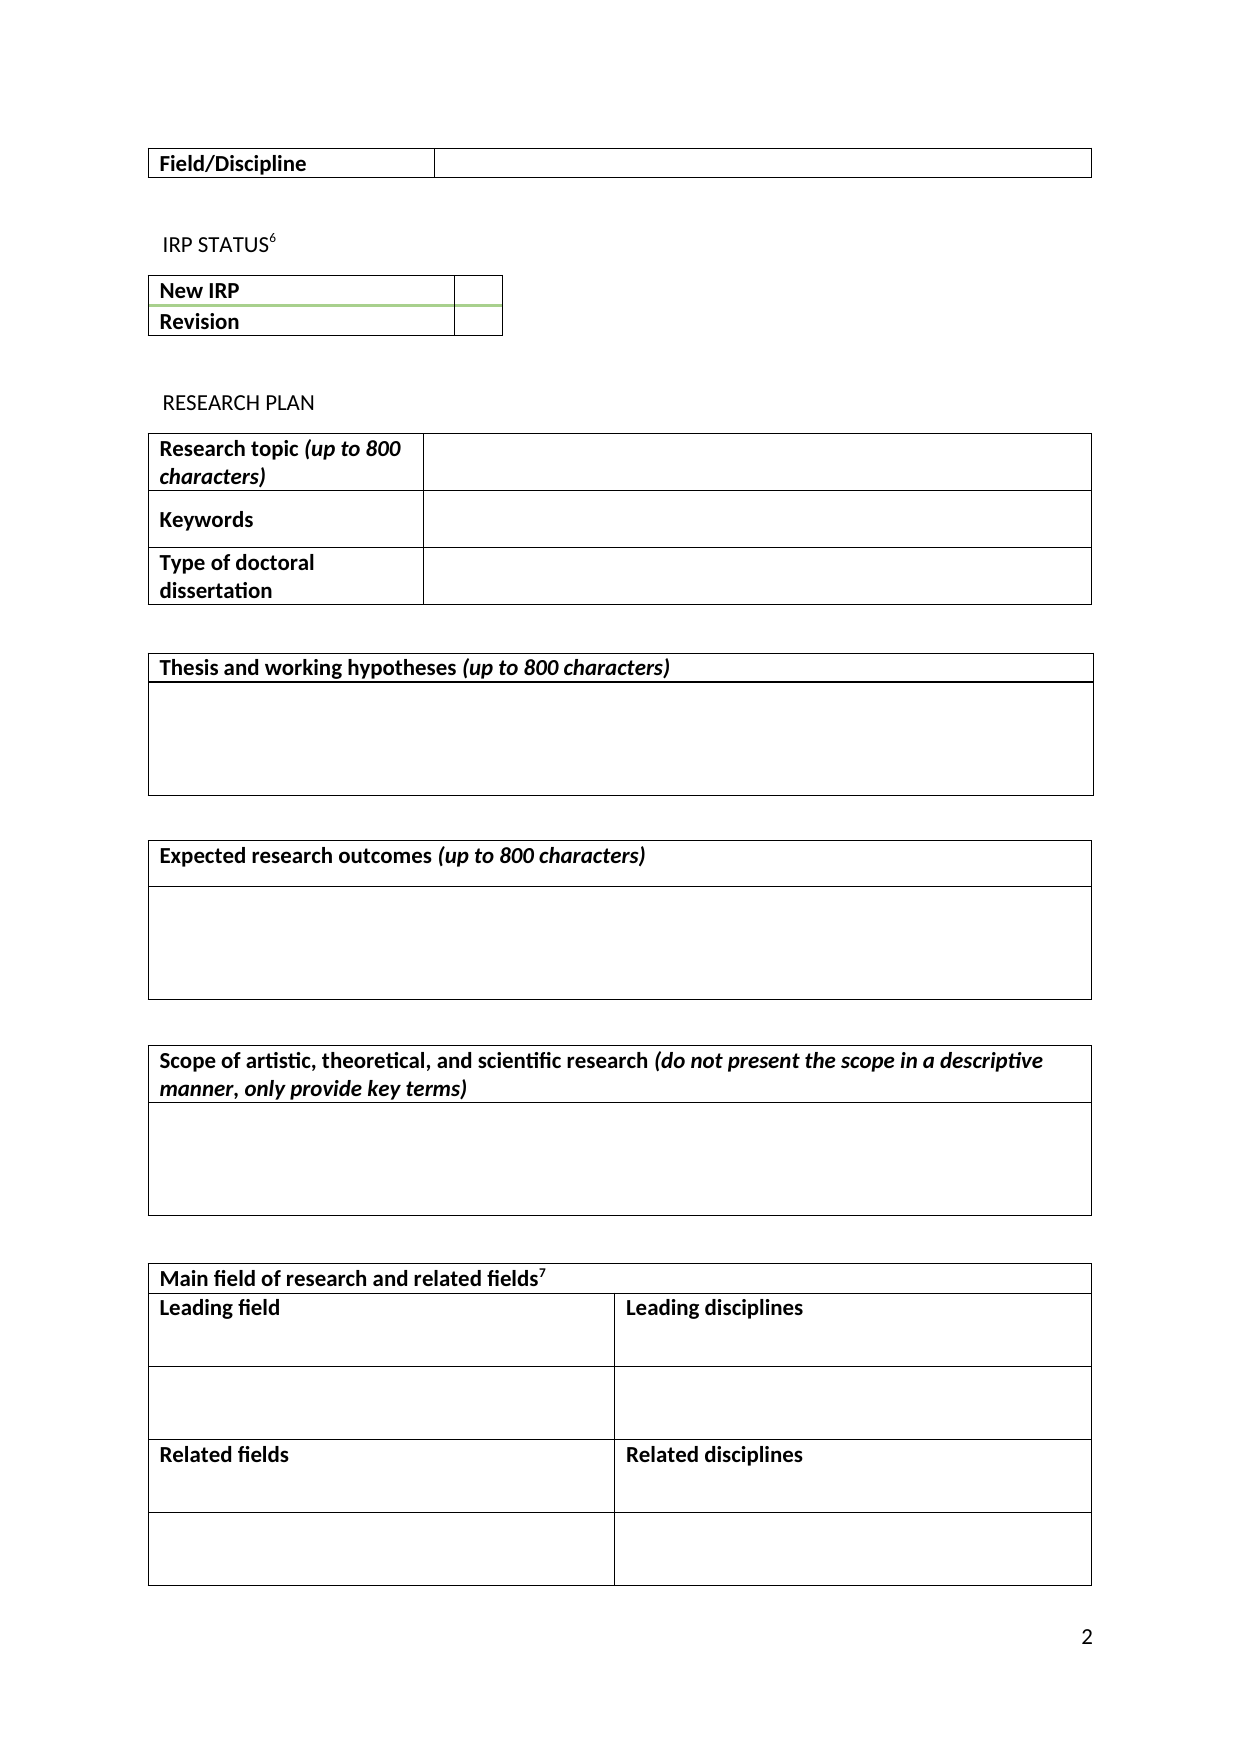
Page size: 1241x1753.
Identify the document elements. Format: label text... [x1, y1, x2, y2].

table_header [455, 276, 502, 304]
table_cell [435, 149, 1091, 177]
table_cell [615, 1367, 1091, 1439]
text IRP STATUS [162, 230, 1093, 258]
table_cell [149, 1367, 614, 1439]
table_cell Type of doctoral dissertation [149, 548, 423, 604]
table_cell [424, 548, 1091, 604]
table_cell Related disciplines [615, 1440, 1091, 1512]
table_cell [149, 887, 1091, 999]
table_header Research topic (up to 800 characters) [149, 434, 423, 490]
table_cell Leading disciplines [615, 1294, 1091, 1366]
table_cell [615, 1513, 1091, 1585]
table_cell Related fields [149, 1440, 614, 1512]
text RESEARCH PLAN [162, 388, 1093, 416]
table_cell [455, 307, 502, 335]
table_cell Leading field [149, 1294, 614, 1366]
table_cell Field/Discipline [149, 149, 434, 177]
table_cell [149, 1513, 614, 1585]
table_cell [424, 491, 1091, 547]
table_header Scope of artistic, theoretical, and scientific research (do not present the scope in a descriptive manner, only provide key terms) [149, 1046, 1091, 1102]
table_header Expected research outcomes (up to 800 characters) [149, 841, 1091, 886]
table_cell [149, 683, 1093, 794]
table_cell Keywords [149, 491, 423, 547]
table_cell [149, 1103, 1091, 1215]
table_header Thesis and working hypotheses (up to 800 characters) [149, 654, 1093, 681]
table_header [424, 434, 1091, 490]
table_header New IRP [149, 276, 454, 304]
table_header Main field of research and related fields [149, 1264, 1091, 1292]
table_cell Revision [149, 307, 454, 335]
